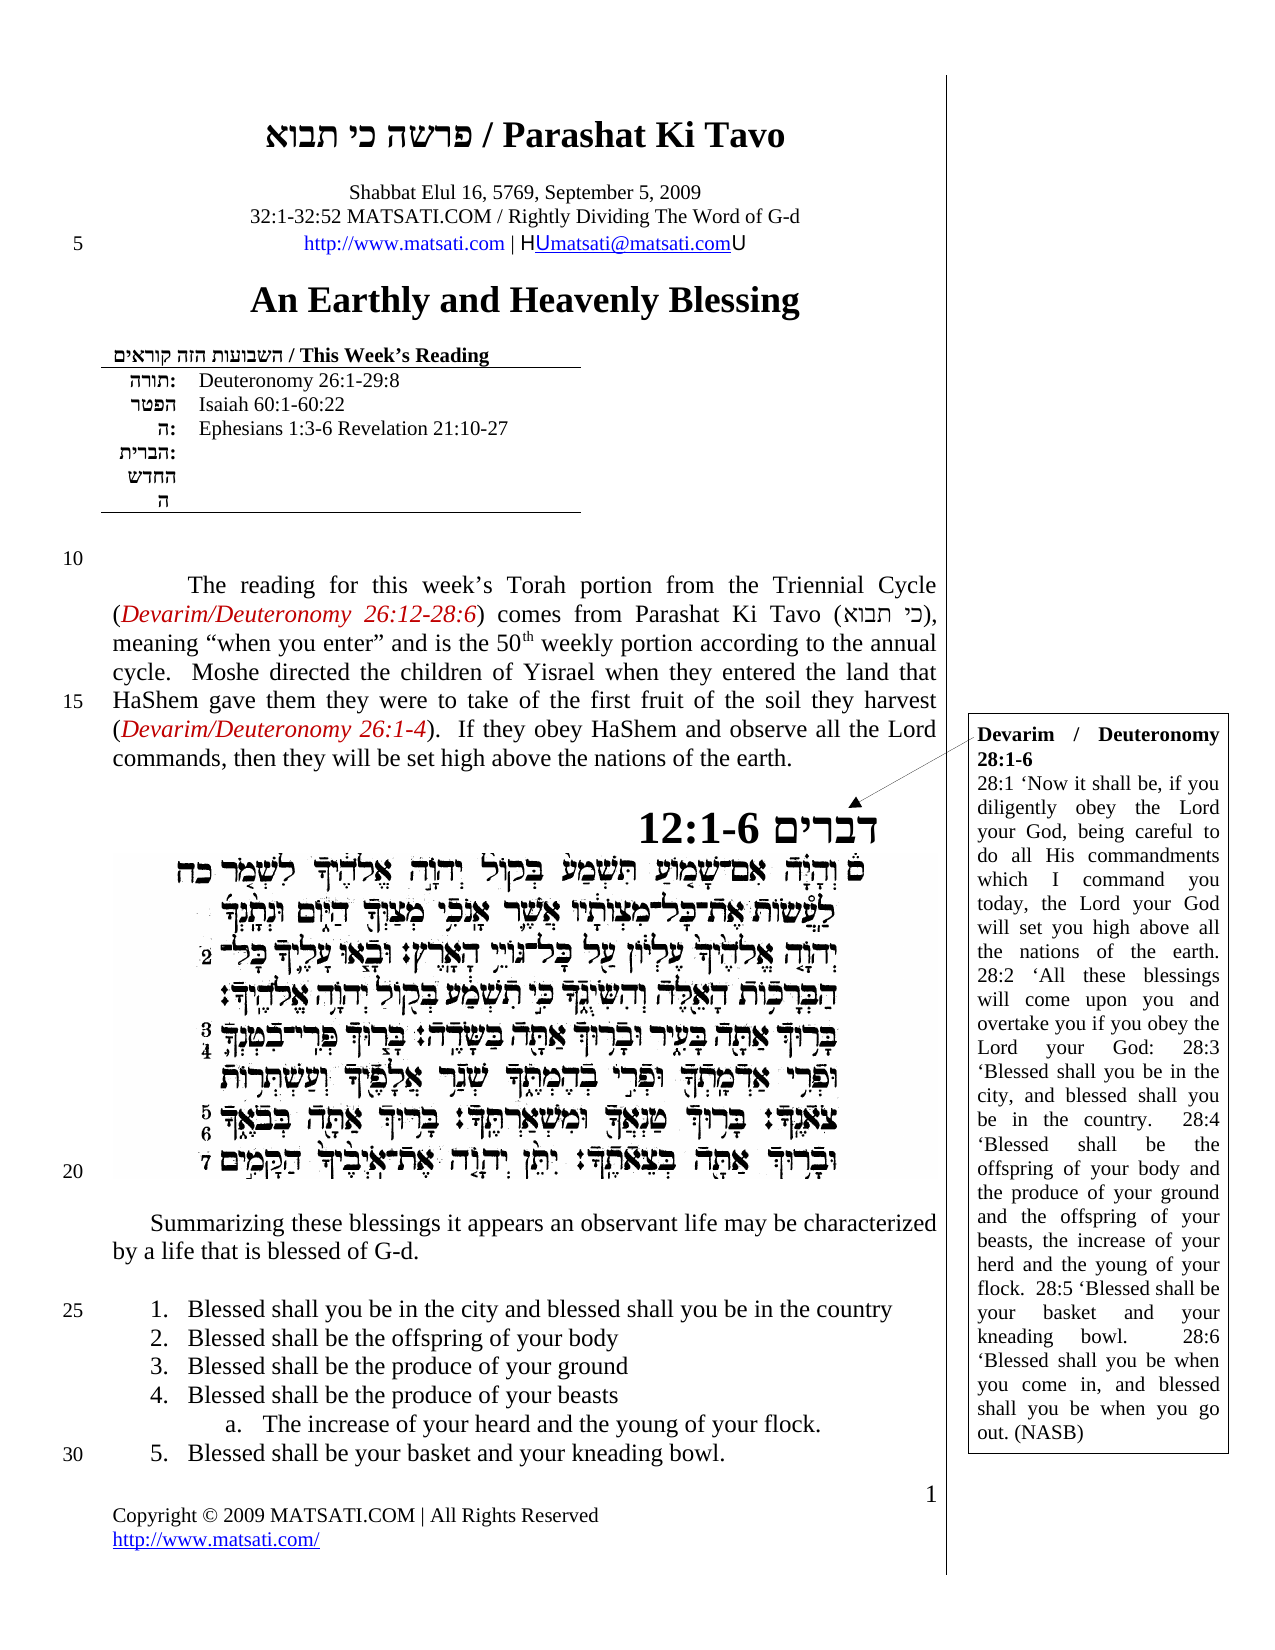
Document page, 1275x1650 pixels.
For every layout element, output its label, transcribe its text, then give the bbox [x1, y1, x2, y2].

list Blessed shall you be in the city and blessed shall you be in the country [150, 1294, 937, 1323]
list Blessed shall be the produce of your ground [150, 1351, 937, 1380]
text An Earthly and Heavenly Blessing [112, 278, 937, 321]
table_cell Deuteronomy 26:1-29:8 Isaiah 60:1-60:22 Ephesians 1:3-6 Revelation 21:10-27 [188, 368, 581, 512]
text 12:1-6 דברים [637, 801, 937, 853]
table_header השבועות הזה קוראים / This Week’s Reading [101, 343, 581, 367]
text The reading for this week’s Torah portion from the Triennial Cycle (Devarim/Deuteronomy 26:12-28:6) comes from Parashat Ki Tavo (כי תבוא), meaning “when you enter” and is the 50th weekly portion according to the annual cycle. Moshe directed the children of Yisrael when they entered the land that HaShem gave them they were to take of the first fruit of the soil they harvest (Devarim/Deuteronomy 26:1-4). If they obey HaShem and observe all the Lord commands, then they will be set high above the nations of the earth. [112, 571, 937, 772]
text Shabbat Elul 16, 5769, September 5, 2009 [112, 180, 937, 204]
list The increase of your heard and the young of your flock. [225, 1409, 937, 1438]
list Blessed shall be the offspring of your body [150, 1323, 937, 1351]
list Blessed shall be your basket and your kneading bowl. [150, 1438, 937, 1466]
text http://www.matsati.com | HUmatsati@matsati.comU [112, 228, 937, 256]
table_cell תורה: הפטרה: הברית: החדשה: [101, 368, 187, 512]
list Blessed shall be the produce of your beasts [150, 1380, 937, 1409]
text Summarizing these blessings it appears an observant life may be characterized by a life that is blessed of G-d. [112, 1208, 937, 1265]
text 32:1-32:52 MATSATI.COM / Rightly Dividing The Word of G-d [112, 204, 937, 228]
text פרשה כי תבוא / Parashat Ki Tavo [112, 112, 937, 156]
